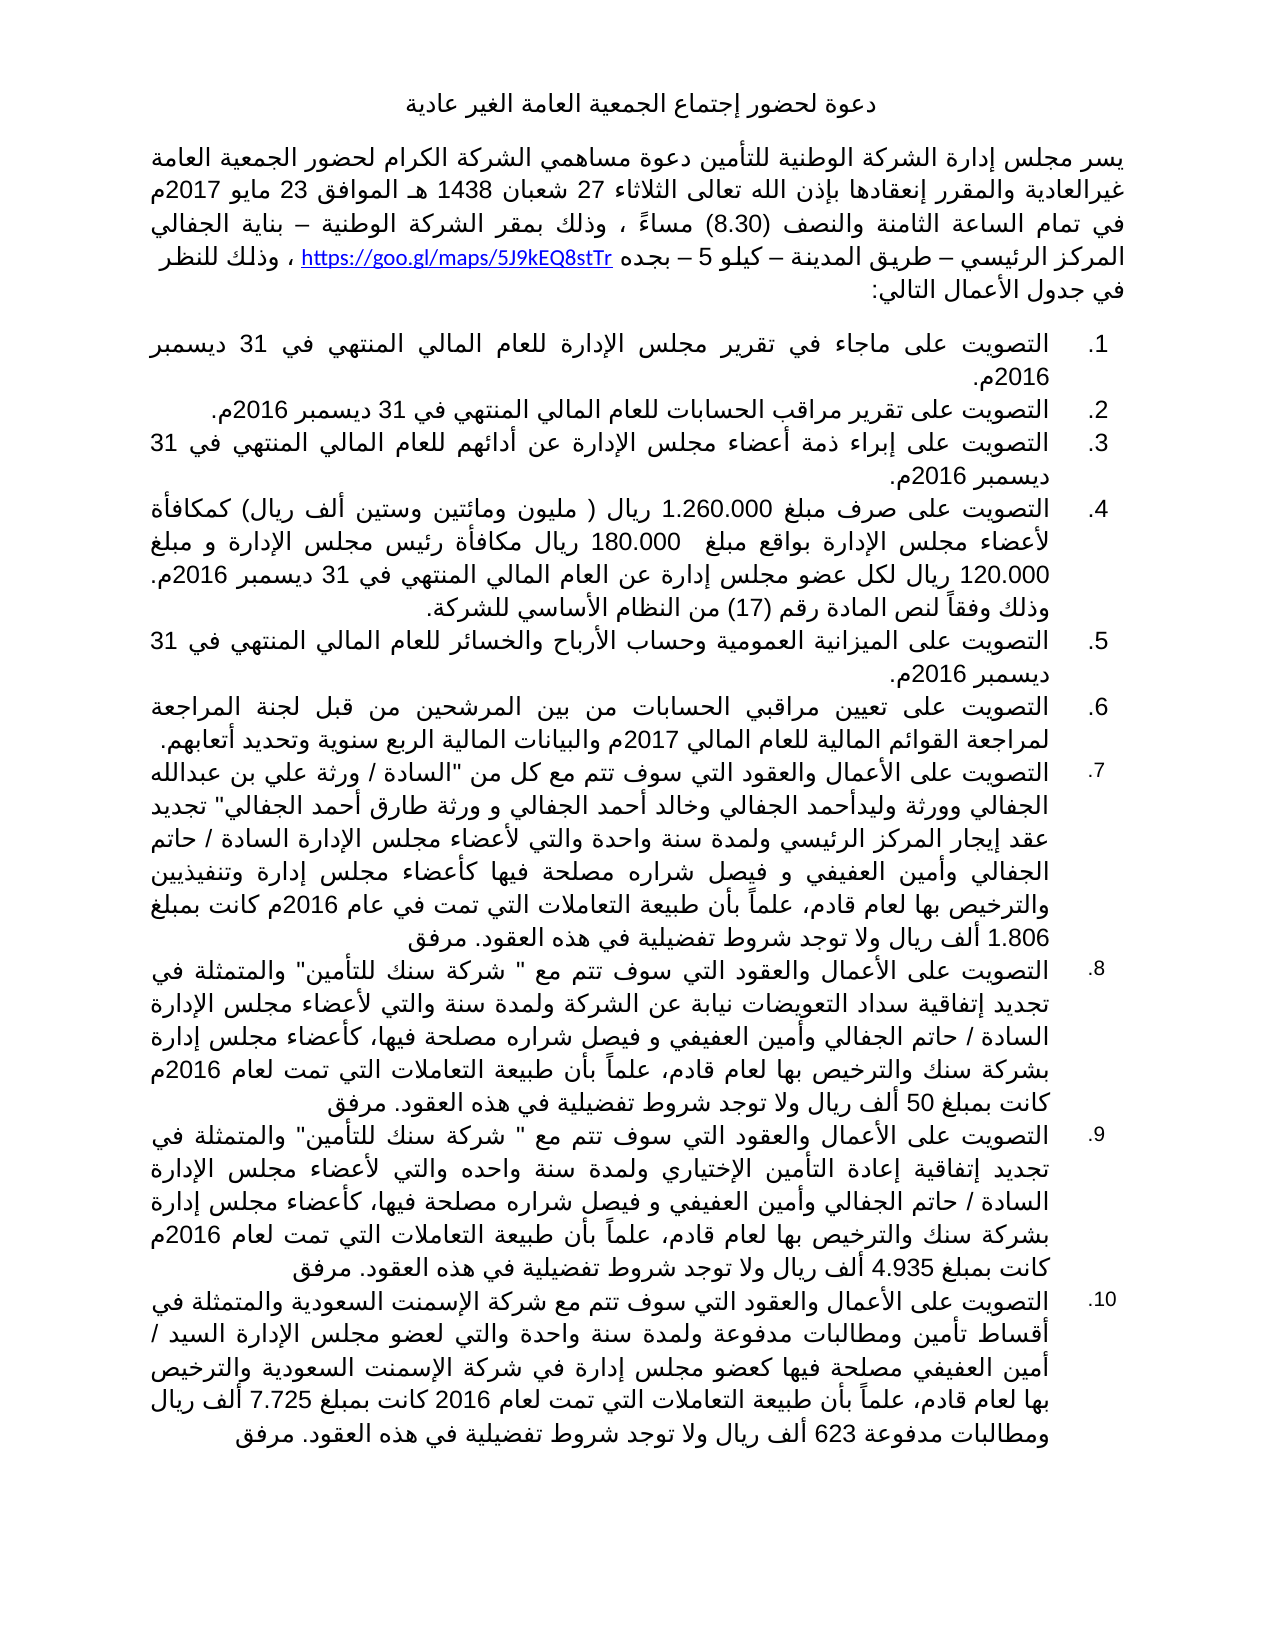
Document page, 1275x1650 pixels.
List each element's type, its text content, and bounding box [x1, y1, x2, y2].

list التصويت على تقرير مراقب الحسابات للعام المالي المنتهي في 31 ديسمبر 2016م. [150, 395, 1087, 424]
list التصويت على الأعمال والعقود التي سوف تتم مع " شركة سنك للتأمين" والمتمثلة في تجديد إتفاقية إعادة التأمين الإختياري ولمدة سنة واحده والتي لأعضاء مجلس الإدارة السادة / حاتم الجفالي وأمين العفيفي و فيصل شراره مصلحة فيها، كأعضاء مجلس إدارة بشركة سنك والترخيص بها لعام قادم، علماً بأن طبيعة التعاملات التي تمت لعام 2016م كانت بمبلغ 4.935 ألف ريال ولا توجد شروط تفضيلية في هذه العقود. مرفق [150, 1121, 1087, 1282]
text يسر مجلس إدارة الشركة الوطنية للتأمين دعوة مساهمي الشركة الكرام لحضور الجمعية العامة غيرالعادية والمقرر إنعقادها بإذن الله تعالى الثلاثاء 27 شعبان 1438 هـ الموافق 23 مايو 2017م في تمام الساعة الثامنة والنصف (8.30) مساءً ، وذلك بمقر الشركة الوطنية – بناية الجفالي المركز الرئيسي – طريق المدينة – كيلو 5 – بجده https://goo.gl/maps/5J9kEQ8stTr ، وذلك للنظر في جدول الأعمال التالي: [150, 142, 1125, 304]
list التصويت على إبراء ذمة أعضاء مجلس الإدارة عن أدائهم للعام المالي المنتهي في 31 ديسمبر 2016م. [150, 428, 1087, 490]
list التصويت على الأعمال والعقود التي سوف تتم مع كل من "السادة / ورثة علي بن عبدالله الجفالي وورثة وليدأحمد الجفالي وخالد أحمد الجفالي و ورثة طارق أحمد الجفالي" تجديد عقد إيجار المركز الرئيسي ولمدة سنة واحدة والتي لأعضاء مجلس الإدارة السادة / حاتم الجفالي وأمين العفيفي و فيصل شراره مصلحة فيها كأعضاء مجلس إدارة وتنفيذيين والترخيص بها لعام قادم، علماً بأن طبيعة التعاملات التي تمت في عام 2016م كانت بمبلغ 1.806 ألف ريال ولا توجد شروط تفضيلية في هذه العقود. مرفق [150, 758, 1087, 952]
list التصويت على ماجاء في تقرير مجلس الإدارة للعام المالي المنتهي في 31 ديسمبر 2016م. [150, 329, 1087, 391]
list التصويت على الأعمال والعقود التي سوف تتم مع شركة الإسمنت السعودية والمتمثلة في أقساط تأمين ومطالبات مدفوعة ولمدة سنة واحدة والتي لعضو مجلس الإدارة السيد / أمين العفيفي مصلحة فيها كعضو مجلس إدارة في شركة الإسمنت السعودية والترخيص بها لعام قادم، علماً بأن طبيعة التعاملات التي تمت لعام 2016 كانت بمبلغ 7.725 ألف ريال ومطالبات مدفوعة 623 ألف ريال ولا توجد شروط تفضيلية في هذه العقود. مرفق [150, 1286, 1087, 1447]
list التصويت على تعيين مراقبي الحسابات من بين المرشحين من قبل لجنة المراجعة لمراجعة القوائم المالية للعام المالي 2017م والبيانات المالية الربع سنوية وتحديد أتعابهم. [150, 692, 1087, 754]
list التصويت على الميزانية العمومية وحساب الأرباح والخسائر للعام المالي المنتهي في 31 ديسمبر 2016م. [150, 626, 1087, 688]
list التصويت على صرف مبلغ 1.260.000 ريال ( مليون ومائتين وستين ألف ريال) كمكافأة لأعضاء مجلس الإدارة بواقع مبلغ 180.000 ريال مكافأة رئيس مجلس الإدارة و مبلغ 120.000 ريال لكل عضو مجلس إدارة عن العام المالي المنتهي في 31 ديسمبر 2016م. وذلك وفقاً لنص المادة رقم (17) من النظام الأساسي للشركة. [150, 494, 1087, 622]
list التصويت على الأعمال والعقود التي سوف تتم مع " شركة سنك للتأمين" والمتمثلة في تجديد إتفاقية سداد التعويضات نيابة عن الشركة ولمدة سنة والتي لأعضاء مجلس الإدارة السادة / حاتم الجفالي وأمين العفيفي و فيصل شراره مصلحة فيها، كأعضاء مجلس إدارة بشركة سنك والترخيص بها لعام قادم، علماً بأن طبيعة التعاملات التي تمت لعام 2016م كانت بمبلغ 50 ألف ريال ولا توجد شروط تفضيلية في هذه العقود. مرفق [150, 956, 1087, 1117]
text دعوة لحضور إجتماع الجمعية العامة الغير عادية [150, 89, 1125, 117]
